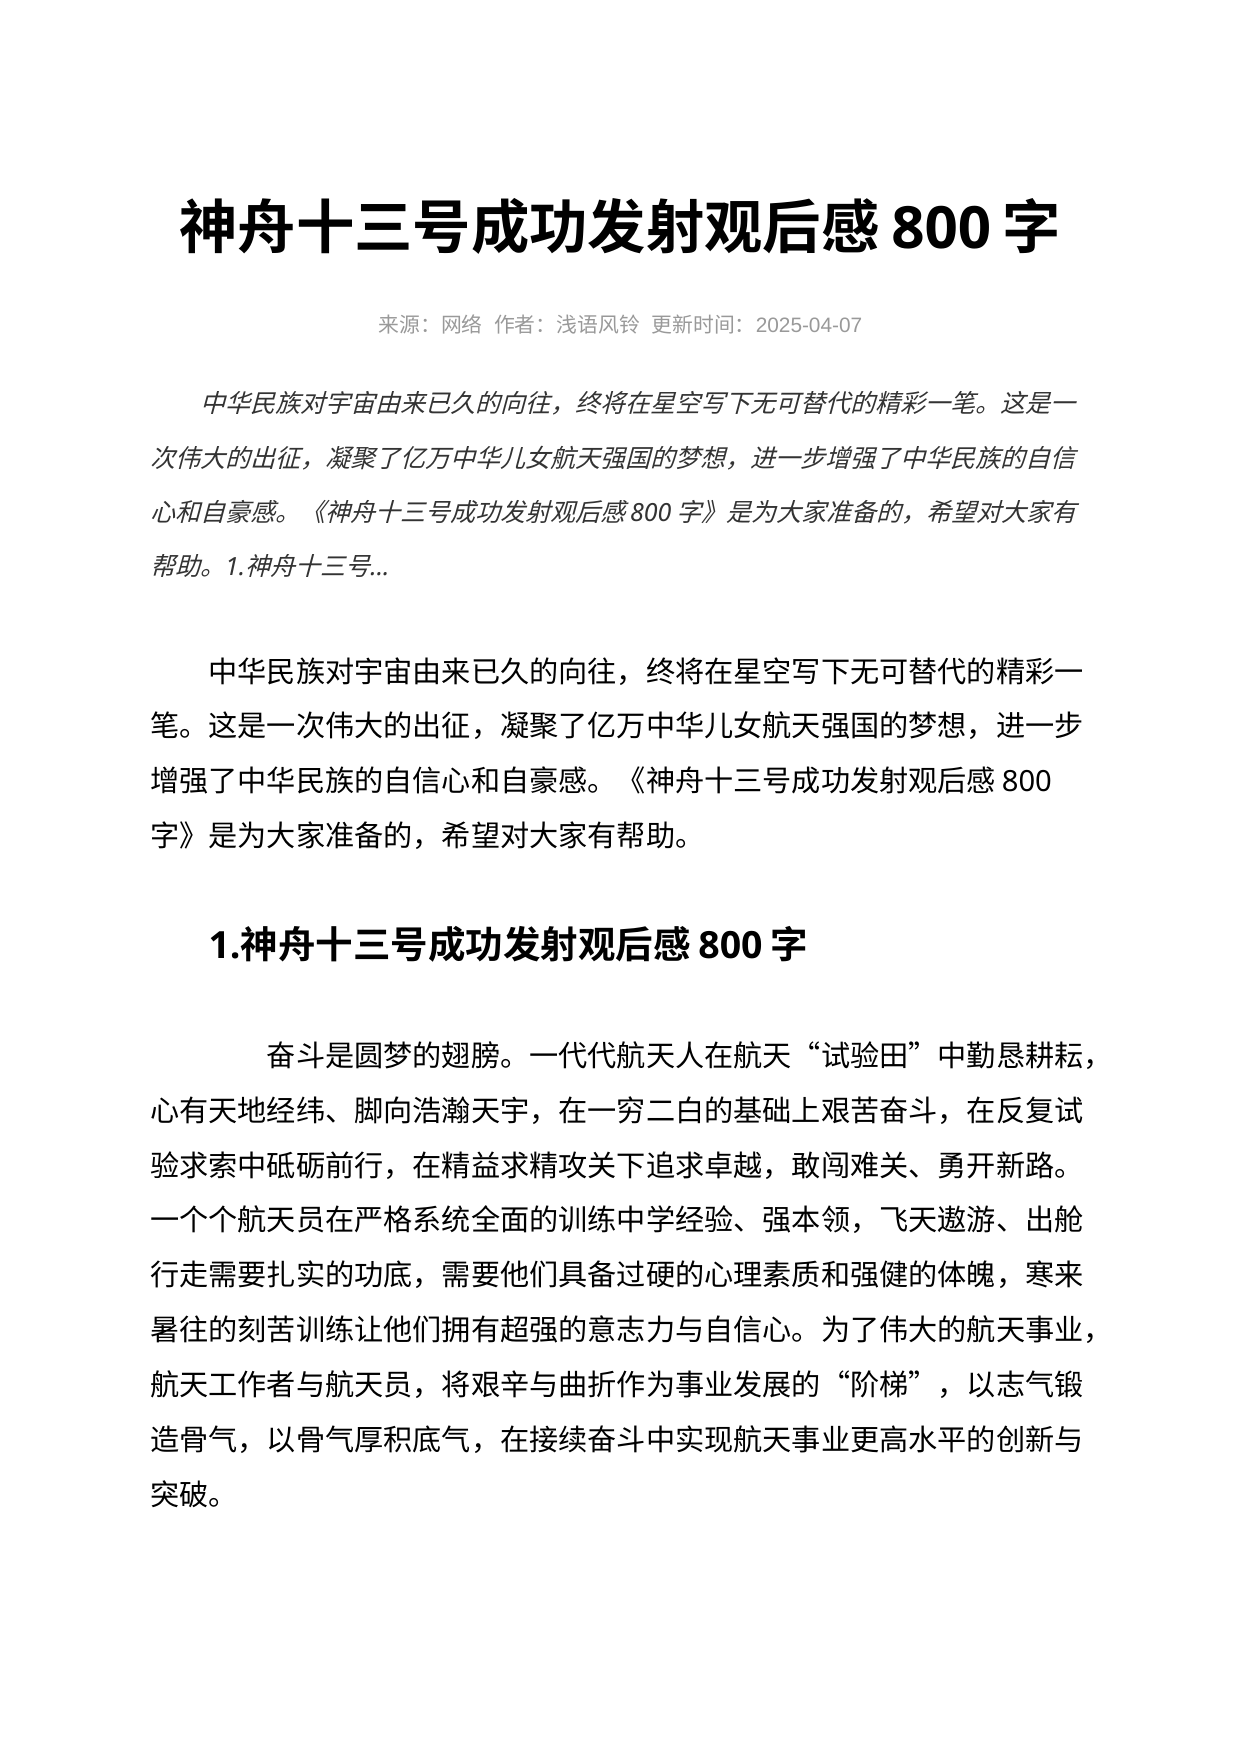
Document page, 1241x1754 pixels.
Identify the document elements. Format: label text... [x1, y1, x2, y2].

text 中华民族对宇宙由来已久的向往，终将在星空写下无可替代的精彩一笔。这是一次伟大的出征，凝聚了亿万中华儿女航天强国的梦想，进一步增强了中华民族的自信心和自豪感。《神舟十三号成功发射观后感800字》是为大家准备的，希望对大家有帮助。 [150, 648, 1090, 855]
text 奋斗是圆梦的翅膀。一代代航天人在航天“试验田”中勤恳耕耘，心有天地经纬、脚向浩瀚天宇，在一穷二白的基础上艰苦奋斗，在反复试验求索中砥砺前行，在精益求精攻关下追求卓越，敢闯难关、勇开新路。一个个航天员在严格系统全面的训练中学经验、强本领，飞天遨游、出舱行走需要扎实的功底，需要他们具备过硬的心理素质和强健的体魄，寒来暑往的刻苦训练让他们拥有超强的意志力与自信心。为了伟大的航天事业，航天工作者与航天员，将艰辛与曲折作为事业发展的“阶梯”，以志气锻造骨气，以骨气厚积底气，在接续奋斗中实现航天事业更高水平的创新与突破。 [150, 1032, 1090, 1514]
subtitle 神舟十三号成功发射观后感800字 [150, 181, 1090, 266]
text 1.神舟十三号成功发射观后感800字 [150, 915, 1090, 969]
text 中华民族对宇宙由来已久的向往，终将在星空写下无可替代的精彩一笔。这是一次伟大的出征，凝聚了亿万中华儿女航天强国的梦想，进一步增强了中华民族的自信心和自豪感。《神舟十三号成功发射观后感800字》是为大家准备的，希望对大家有帮助。1.神舟十三号... [150, 384, 1090, 583]
text 来源：网络 作者：浅语风铃 更新时间：2025-04-07 [150, 313, 1090, 337]
